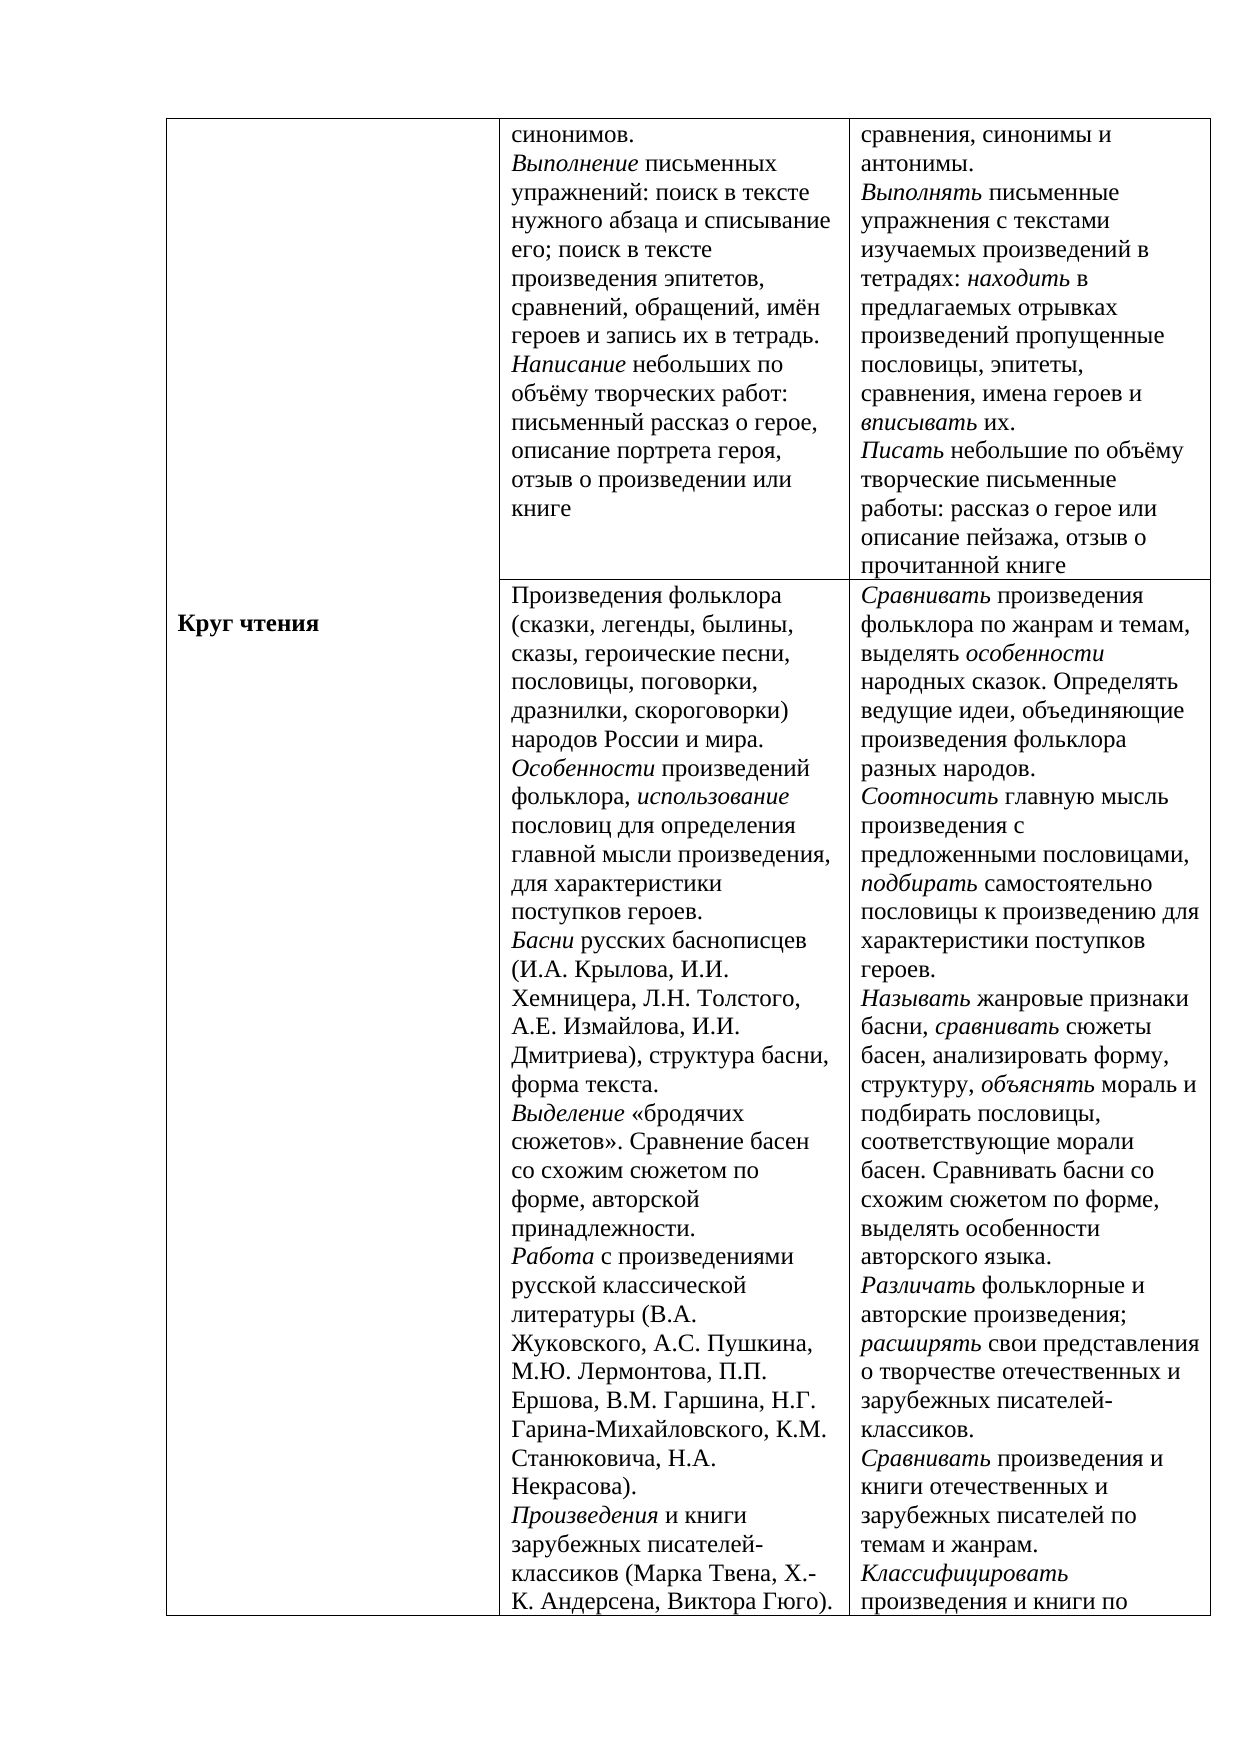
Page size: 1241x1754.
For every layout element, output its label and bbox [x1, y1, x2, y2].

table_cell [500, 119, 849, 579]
table_cell [850, 580, 1210, 1615]
table_cell [500, 580, 849, 1615]
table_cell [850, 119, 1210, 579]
table_cell [167, 119, 499, 1615]
